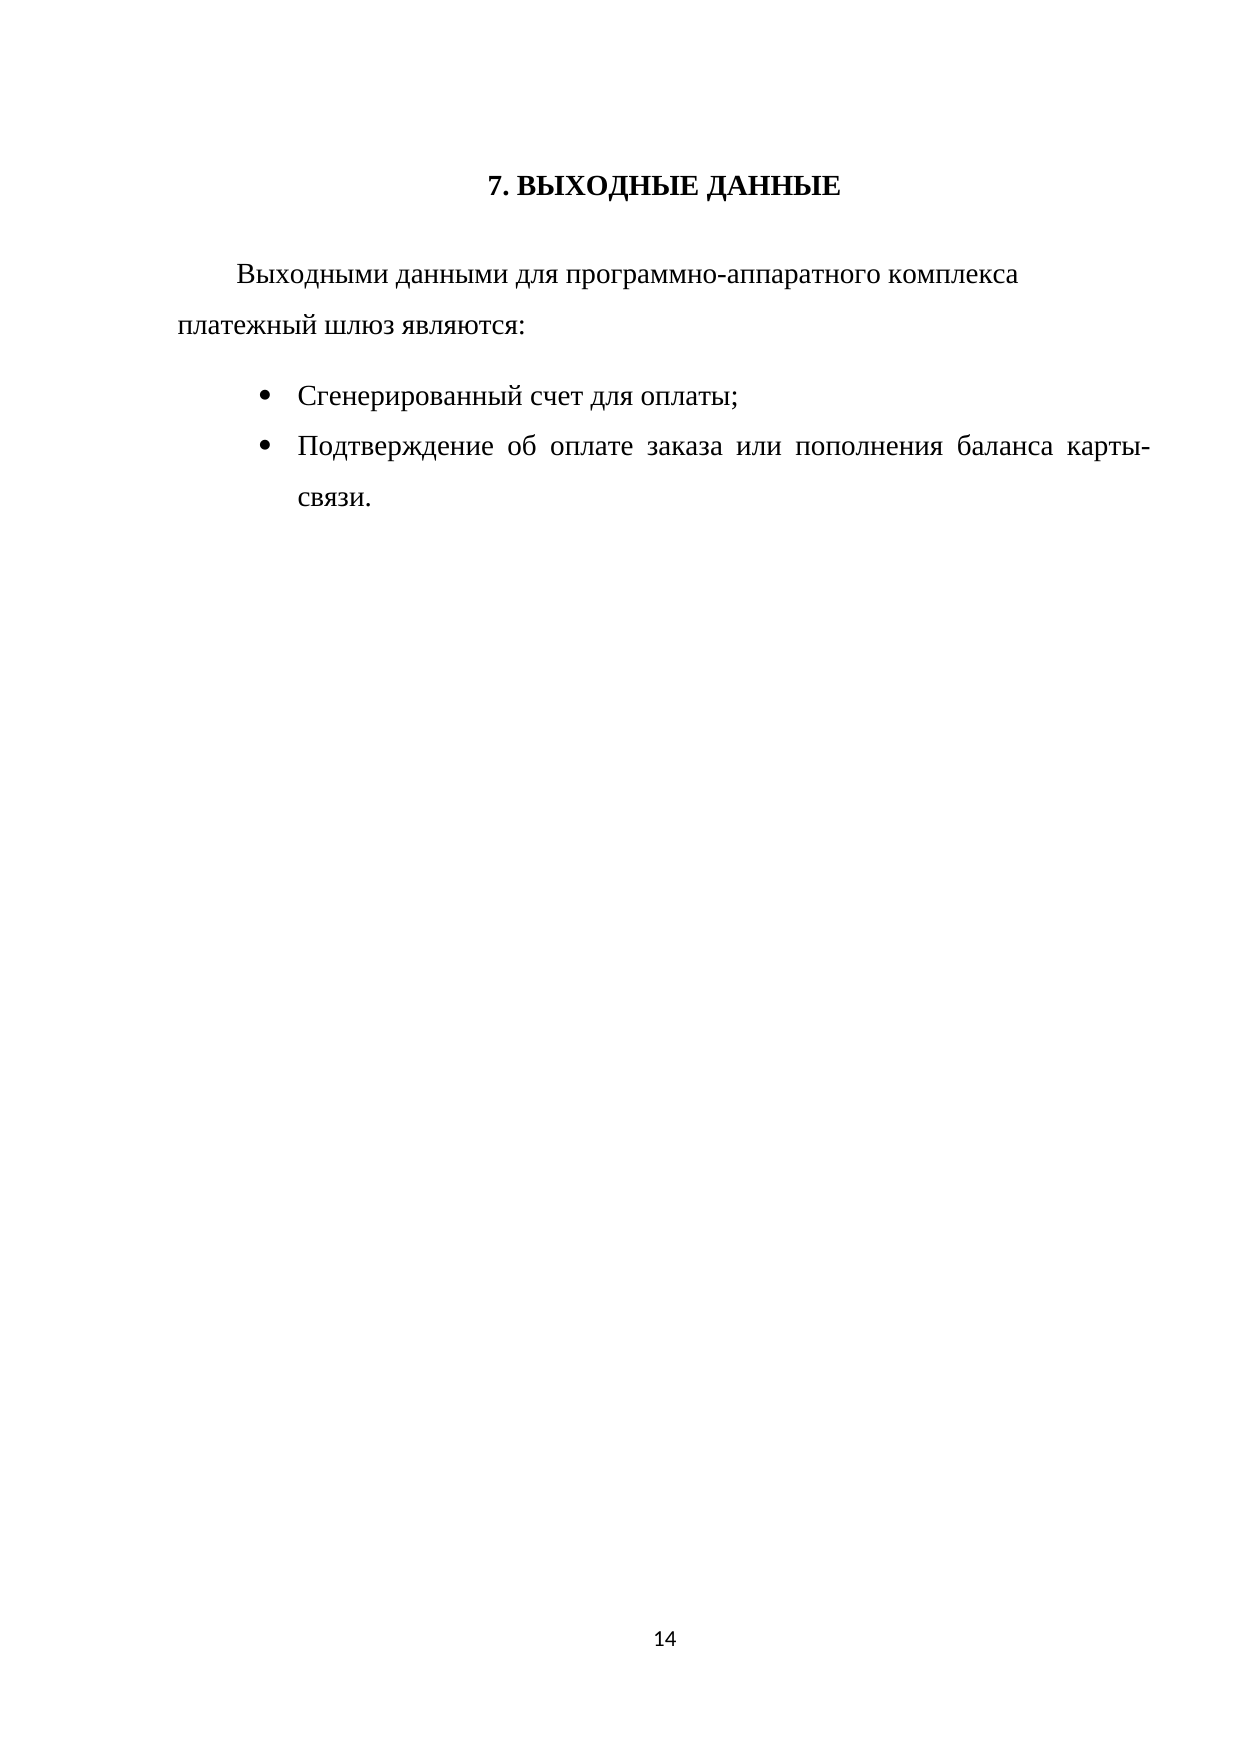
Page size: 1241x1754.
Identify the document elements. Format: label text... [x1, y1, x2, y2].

text Выходными данными для программно-аппаратного комплекса платежный шлюз являются: [177, 257, 1152, 341]
subtitle 7. ВЫХОДНЫЕ ДАННЫЕ [177, 168, 1152, 202]
list Подтверждение об оплате заказа или пополнения баланса карты-связи. [260, 428, 1152, 512]
list Сгенерированный счет для оплаты; [260, 378, 1152, 412]
